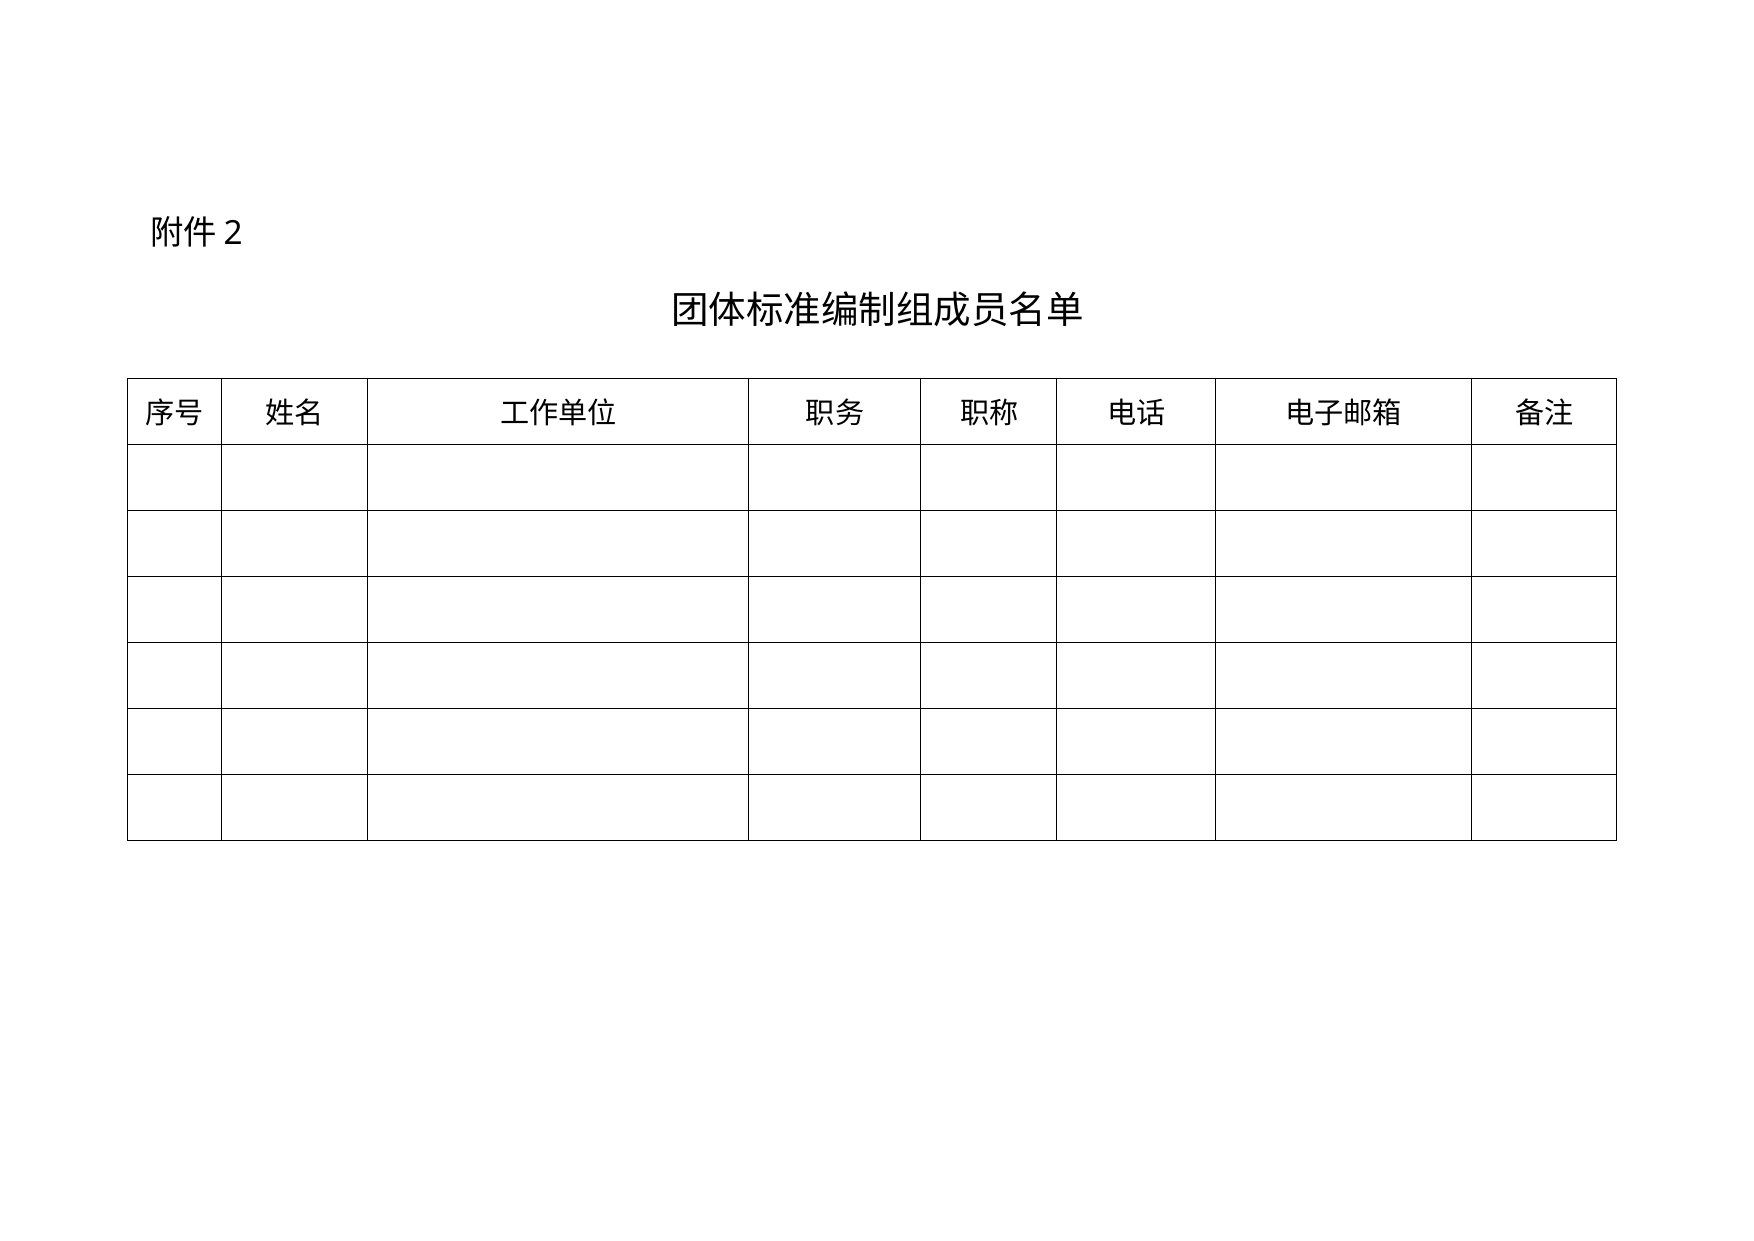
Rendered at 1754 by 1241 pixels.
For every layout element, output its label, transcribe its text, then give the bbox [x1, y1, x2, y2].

table_cell [749, 709, 920, 774]
table_cell [749, 577, 920, 642]
table_cell [1216, 577, 1471, 642]
table_cell [921, 643, 1056, 708]
table_cell [222, 775, 367, 840]
table_header 电子邮箱 [1216, 379, 1471, 444]
table_cell [1057, 445, 1215, 510]
table_cell [749, 775, 920, 840]
table_cell [1057, 577, 1215, 642]
table_cell [1472, 775, 1616, 840]
table_cell [368, 577, 748, 642]
table_header 序号 [128, 379, 221, 444]
table_cell [1057, 775, 1215, 840]
table_cell [222, 709, 367, 774]
text 团体标准编制组成员名单 [150, 275, 1604, 340]
table_cell [1472, 511, 1616, 576]
table_cell [368, 643, 748, 708]
table_header 工作单位 [368, 379, 748, 444]
table_cell [128, 775, 221, 840]
table_cell [921, 511, 1056, 576]
table_cell [921, 709, 1056, 774]
table_cell [222, 445, 367, 510]
table_header 职务 [749, 379, 920, 444]
table_cell [368, 511, 748, 576]
table_cell [921, 445, 1056, 510]
table_header 备注 [1472, 379, 1616, 444]
table_header 姓名 [222, 379, 367, 444]
table_cell [1472, 643, 1616, 708]
table_cell [1472, 709, 1616, 774]
table_cell [368, 445, 748, 510]
table_cell [749, 511, 920, 576]
table_header 职称 [921, 379, 1056, 444]
table_cell [222, 577, 367, 642]
table_cell [1216, 643, 1471, 708]
table_cell [128, 511, 221, 576]
table_cell [1472, 445, 1616, 510]
table_cell [749, 643, 920, 708]
table_cell [222, 511, 367, 576]
table_cell [368, 709, 748, 774]
table_cell [1216, 445, 1471, 510]
text 附件2 [150, 198, 1604, 263]
table_cell [921, 775, 1056, 840]
table_cell [222, 643, 367, 708]
table_cell [749, 445, 920, 510]
table_cell [1057, 511, 1215, 576]
table_cell [128, 709, 221, 774]
table_cell [368, 775, 748, 840]
table_cell [1472, 577, 1616, 642]
table_cell [1216, 775, 1471, 840]
table_cell [921, 577, 1056, 642]
table_cell [1057, 643, 1215, 708]
table_cell [128, 445, 221, 510]
table_cell [128, 643, 221, 708]
table_header 电话 [1057, 379, 1215, 444]
table_cell [1057, 709, 1215, 774]
table_cell [1216, 511, 1471, 576]
table_cell [128, 577, 221, 642]
table_cell [1216, 709, 1471, 774]
